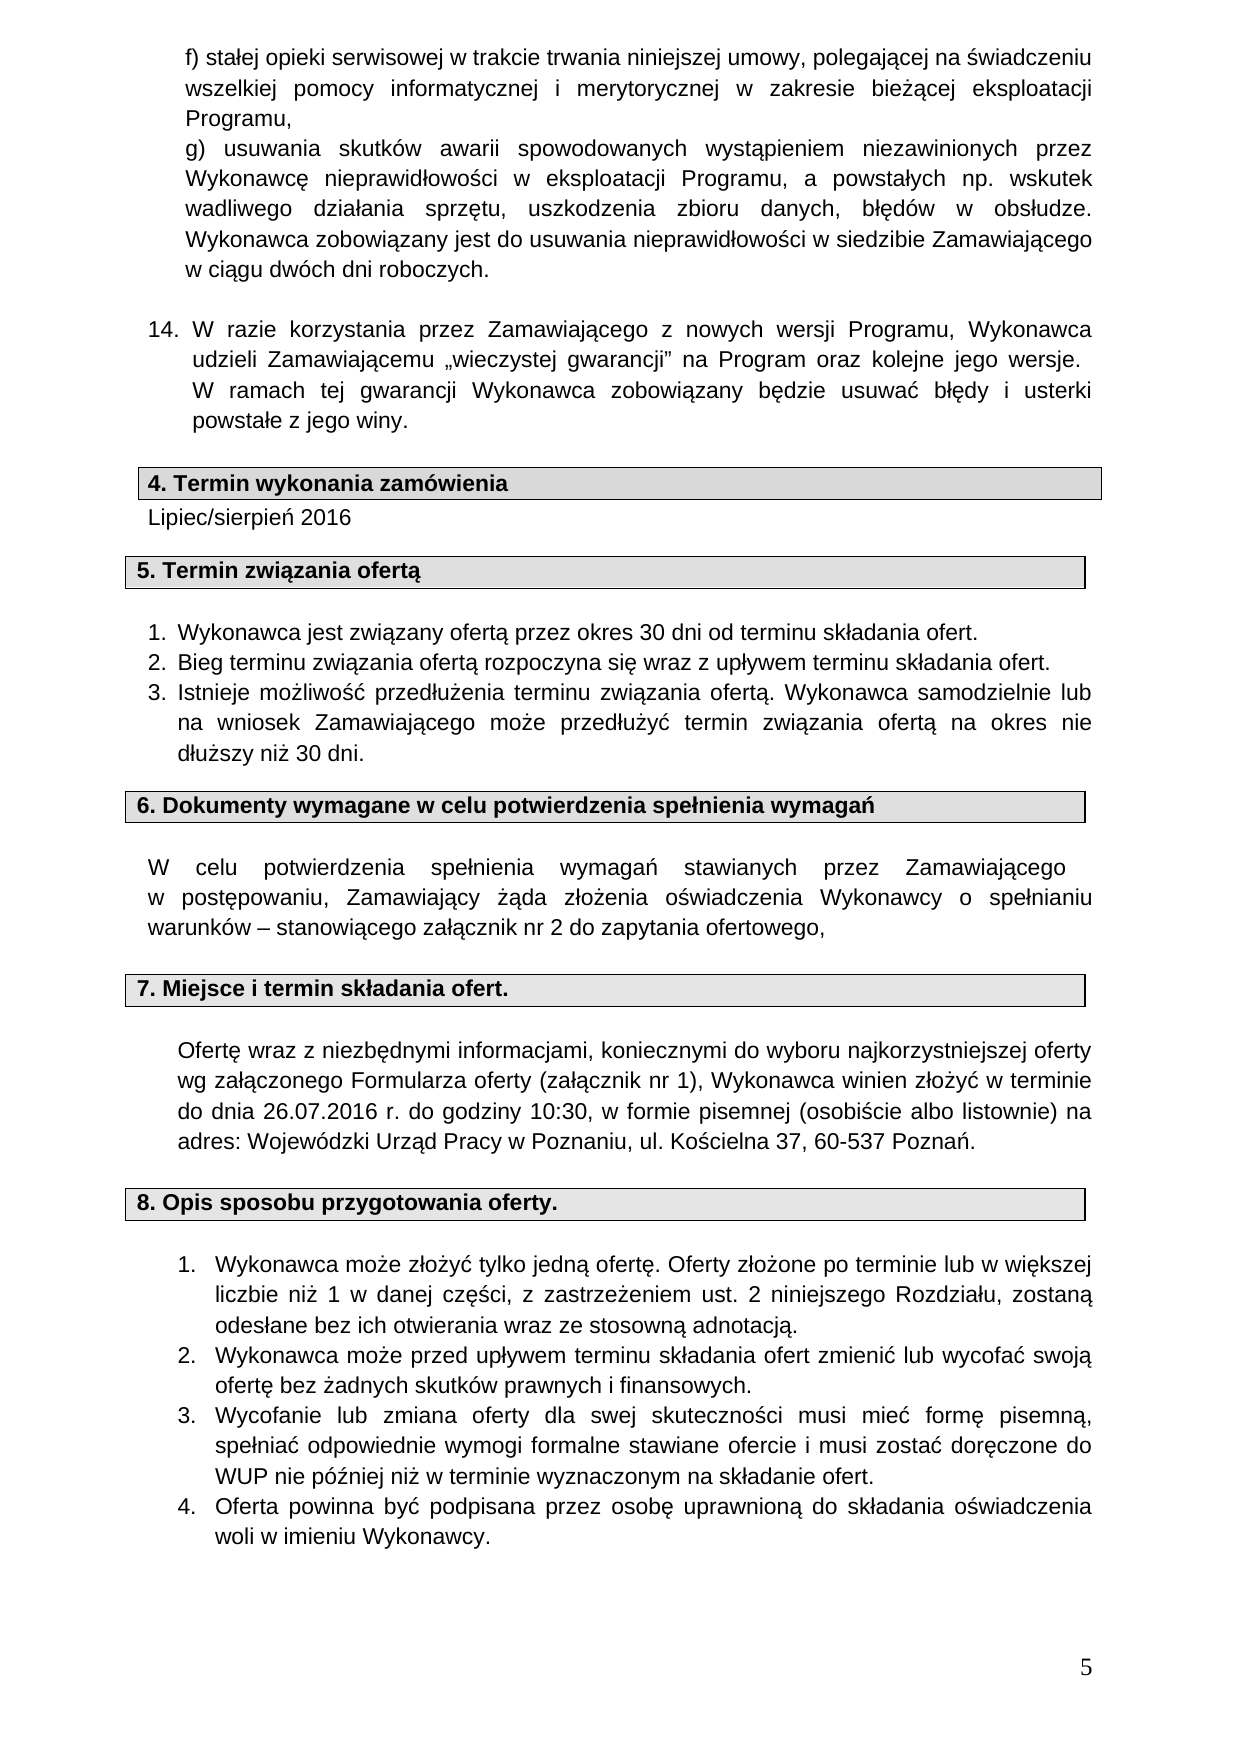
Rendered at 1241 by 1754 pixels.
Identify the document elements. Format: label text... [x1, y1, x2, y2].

list Istnieje możliwość przedłużenia terminu związania ofertą. Wykonawca samodzielnie lub na wniosek Zamawiającego może przedłużyć termin związania ofertą na okres nie dłuższy niż 30 dni. [148, 679, 1093, 766]
text Lipiec/sierpień 2016 [148, 504, 1093, 530]
text 4. Termin wykonania zamówienia [139, 468, 1101, 499]
table_header 8. Opis sposobu przygotowania oferty. [126, 1189, 1084, 1220]
table_header 5. Termin związania ofertą [126, 557, 1084, 587]
text g) usuwania skutków awarii spowodowanych wystąpieniem niezawinionych przez Wykonawcę nieprawidłowości w eksploatacji Programu, a powstałych np. wskutek wadliwego działania sprzętu, uszkodzenia zbioru danych, błędów w obsłudze. Wykonawca zobowiązany jest do usuwania nieprawidłowości w siedzibie Zamawiającego w ciągu dwóch dni roboczych. [185, 135, 1093, 282]
table_header 7. Miejsce i termin składania ofert. [126, 975, 1084, 1006]
list Wycofanie lub zmiana oferty dla swej skuteczności musi mieć formę pisemną, spełniać odpowiednie wymogi formalne stawiane ofercie i musi zostać doręczone do WUP nie później niż w terminie wyznaczonym na składanie ofert. [177, 1402, 1093, 1489]
list Bieg terminu związania ofertą rozpoczyna się wraz z upływem terminu składania ofert. [148, 649, 1093, 675]
list Oferta powinna być podpisana przez osobę uprawnioną do składania oświadczenia woli w imieniu Wykonawcy. [177, 1493, 1093, 1549]
list Wykonawca może złożyć tylko jedną ofertę. Oferty złożone po terminie lub w większej liczbie niż 1 w danej części, z zastrzeżeniem ust. 2 niniejszego Rozdziału, zostaną odesłane bez ich otwierania wraz ze stosowną adnotacją. [177, 1251, 1093, 1338]
list Wykonawca jest związany ofertą przez okres 30 dni od terminu składania ofert. [148, 619, 1093, 645]
text f) stałej opieki serwisowej w trakcie trwania niniejszej umowy, polegającej na świadczeniu wszelkiej pomocy informatycznej i merytorycznej w zakresie bieżącej eksploatacji Programu, [185, 44, 1093, 131]
list W razie korzystania przez Zamawiającego z nowych wersji Programu, Wykonawca udzieli Zamawiającemu „wieczystej gwarancji” na Program oraz kolejne jego wersje. W ramach tej gwarancji Wykonawca zobowiązany będzie usuwać błędy i usterki powstałe z jego winy. [148, 316, 1093, 433]
list Wykonawca może przed upływem terminu składania ofert zmienić lub wycofać swoją ofertę bez żadnych skutków prawnych i finansowych. [177, 1342, 1093, 1398]
text Ofertę wraz z niezbędnymi informacjami, koniecznymi do wyboru najkorzystniejszej oferty wg załączonego Formularza oferty (załącznik nr 1), Wykonawca winien złożyć w terminie do dnia 26.07.2016 r. do godziny 10:30, w formie pisemnej (osobiście albo listownie) na adres: Wojewódzki Urząd Pracy w Poznaniu, ul. Kościelna 37, 60-537 Poznań. [177, 1037, 1093, 1154]
text W celu potwierdzenia spełnienia wymagań stawianych przez Zamawiającego w postępowaniu, Zamawiający żąda złożenia oświadczenia Wykonawcy o spełnianiu warunków – stanowiącego załącznik nr 2 do zapytania ofertowego, [148, 853, 1093, 940]
table_header 6. Dokumenty wymagane w celu potwierdzenia spełnienia wymagań [126, 792, 1084, 822]
